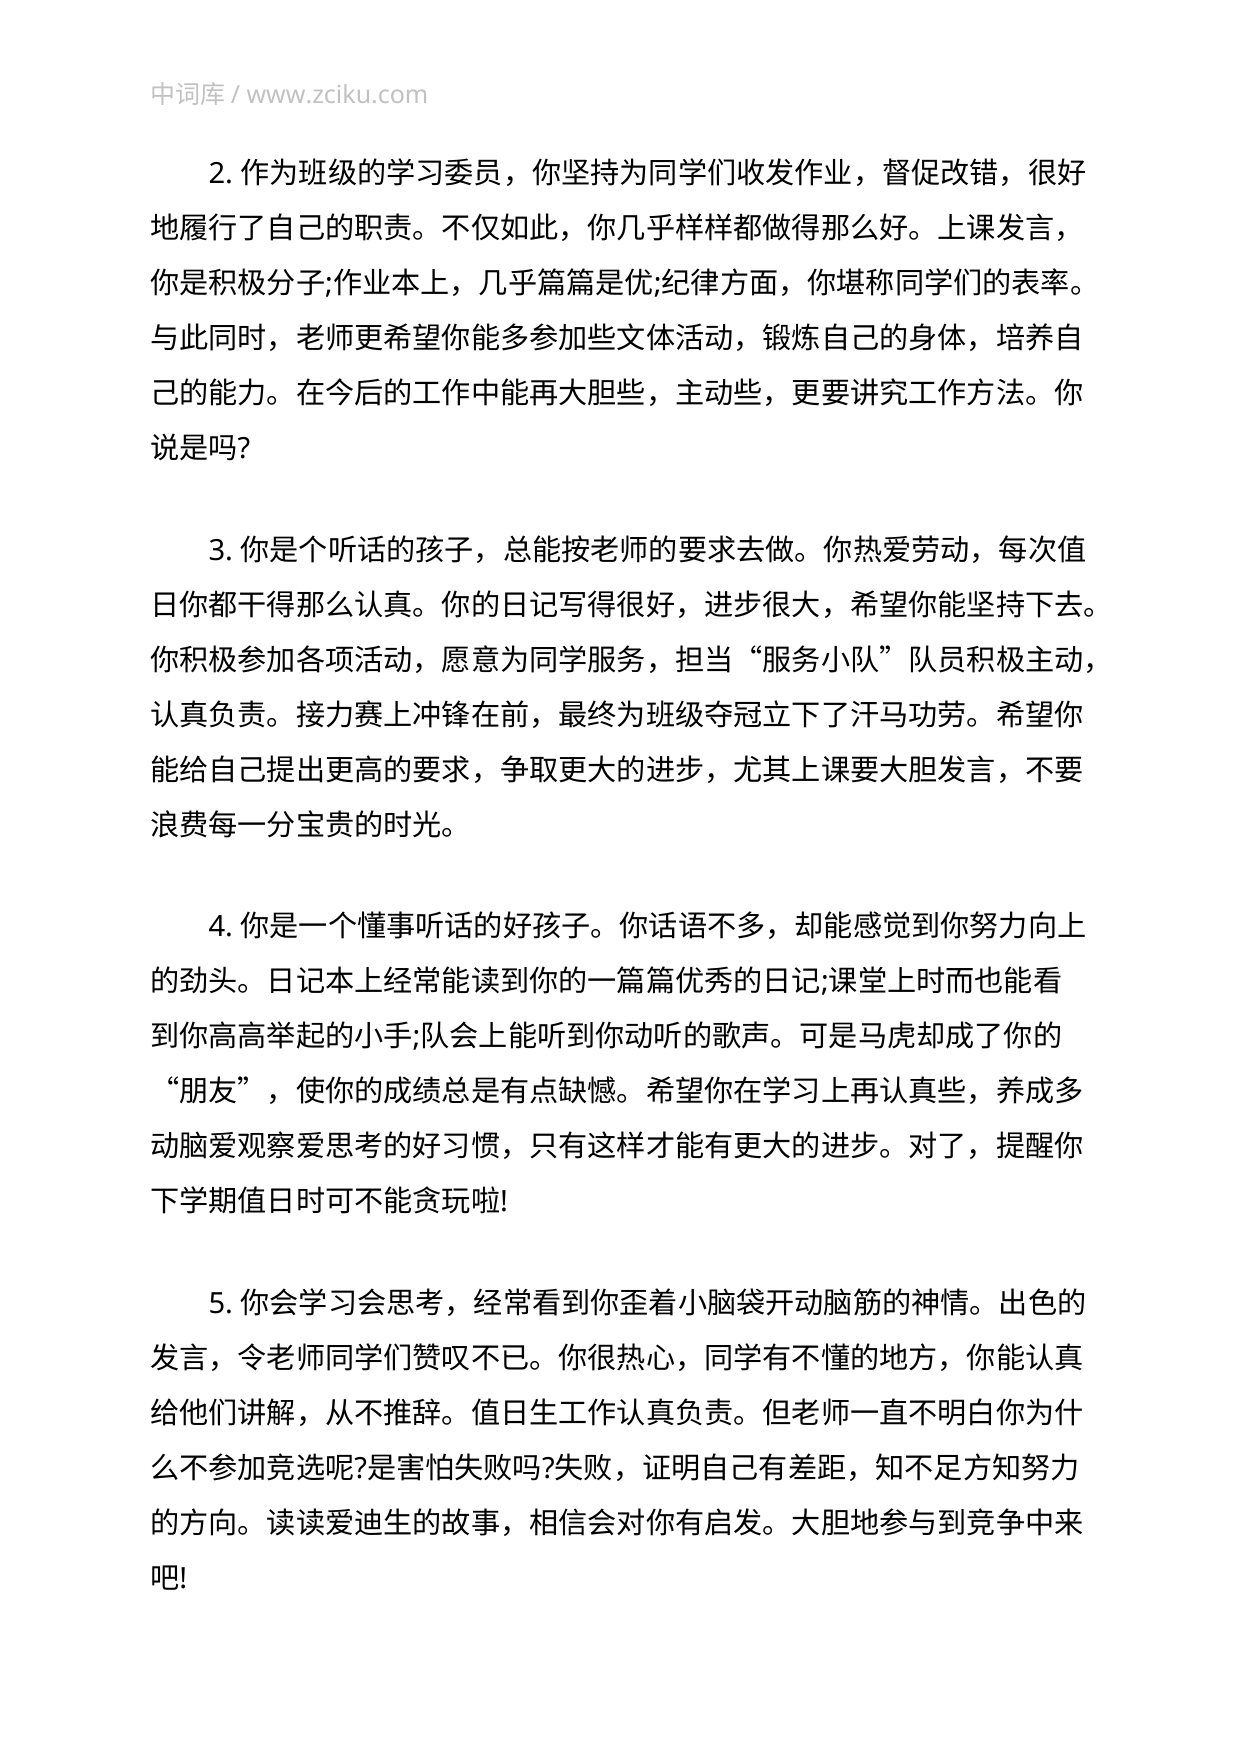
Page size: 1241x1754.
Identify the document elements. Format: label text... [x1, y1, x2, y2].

text 4. 你是一个懂事听话的好孩子。你话语不多，却能感觉到你努力向上的劲头。日记本上经常能读到你的一篇篇优秀的日记;课堂上时而也能看到你高高举起的小手;队会上能听到你动听的歌声。可是马虎却成了你的“朋友”，使你的成绩总是有点缺憾。希望你在学习上再认真些，养成多动脑爱观察爱思考的好习惯，只有这样才能有更大的进步。对了，提醒你下学期值日时可不能贪玩啦! [150, 903, 1090, 1220]
text 5. 你会学习会思考，经常看到你歪着小脑袋开动脑筋的神情。出色的发言，令老师同学们赞叹不已。你很热心，同学有不懂的地方，你能认真给他们讲解，从不推辞。值日生工作认真负责。但老师一直不明白你为什么不参加竞选呢?是害怕失败吗?失败，证明自己有差距，知不足方知努力的方向。读读爱迪生的故事，相信会对你有启发。大胆地参与到竞争中来吧! [150, 1280, 1090, 1597]
text 2. 作为班级的学习委员，你坚持为同学们收发作业，督促改错，很好地履行了自己的职责。不仅如此，你几乎样样都做得那么好。上课发言，你是积极分子;作业本上，几乎篇篇是优;纪律方面，你堪称同学们的表率。与此同时，老师更希望你能多参加些文体活动，锻炼自己的身体，培养自己的能力。在今后的工作中能再大胆些，主动些，更要讲究工作方法。你说是吗? [150, 150, 1090, 467]
text 3. 你是个听话的孩子，总能按老师的要求去做。你热爱劳动，每次值日你都干得那么认真。你的日记写得很好，进步很大，希望你能坚持下去。你积极参加各项活动，愿意为同学服务，担当“服务小队”队员积极主动，认真负责。接力赛上冲锋在前，最终为班级夺冠立下了汗马功劳。希望你能给自己提出更高的要求，争取更大的进步，尤其上课要大胆发言，不要浪费每一分宝贵的时光。 [150, 527, 1090, 843]
